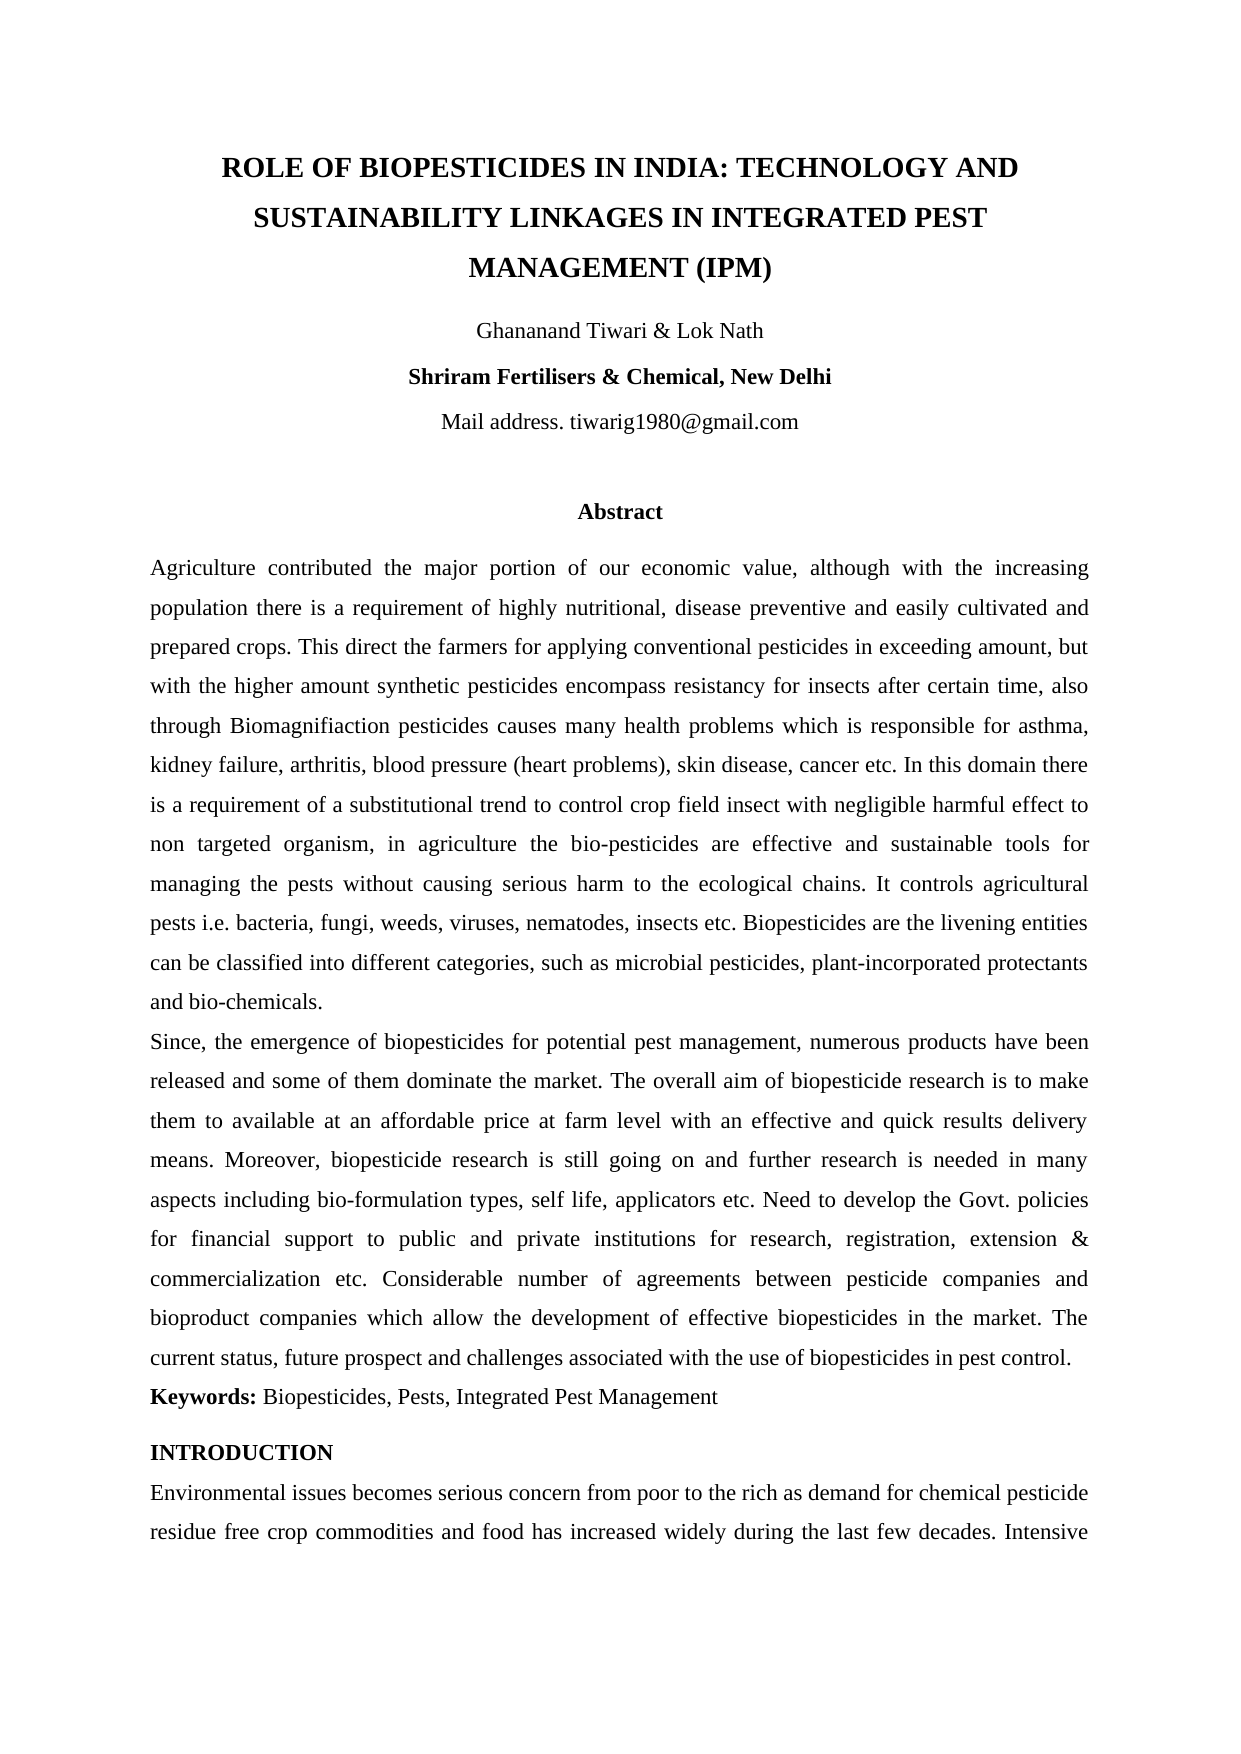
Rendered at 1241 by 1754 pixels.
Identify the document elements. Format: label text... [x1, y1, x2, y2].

text Shriram Fertilisers & Chemical, New Delhi [150, 363, 1090, 389]
text ROLE OF BIOPESTICIDES IN INDIA: TECHNOLOGY AND SUSTAINABILITY LINKAGES IN INTEGRATED PEST MANAGEMENT (IPM) [150, 150, 1090, 284]
text Since, the emergence of biopesticides for potential pest management, numerous products have been released and some of them dominate the market. The overall aim of biopesticide research is to make them to available at an affordable price at farm level with an effective and quick results delivery means. Moreover, biopesticide research is still going on and further research is needed in many aspects including bio-formulation types, self life, applicators etc. Need to develop the Govt. policies for financial support to public and private institutions for research, registration, extension & commercialization etc. Considerable number of agreements between pesticide companies and bioproduct companies which allow the development of effective biopesticides in the market. The current status, future prospect and challenges associated with the use of biopesticides in pest control. [150, 1028, 1090, 1370]
text Ghananand Tiwari & Lok Nath [150, 318, 1090, 344]
text INTRODUCTION [150, 1439, 1090, 1466]
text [150, 1479, 1090, 1545]
text Keywords: Biopesticides, Pests, Integrated Pest Management [150, 1383, 1090, 1409]
text Agriculture contributed the major portion of our economic value, although with the increasing population there is a requirement of highly nutritional, disease preventive and easily cultivated and prepared crops. This direct the farmers for applying conventional pesticides in exceeding amount, but with the higher amount synthetic pesticides encompass resistancy for insects after certain time, also through Biomagnifiaction pesticides causes many health problems which is responsible for asthma, kidney failure, arthritis, blood pressure (heart problems), skin disease, cancer etc. In this domain there is a requirement of a substitutional trend to control crop field insect with negligible harmful effect to non targeted organism, in agriculture the bio-pesticides are effective and sustainable tools for managing the pests without causing serious harm to the ecological chains. It controls agricultural pests i.e. bacteria, fungi, weeds, viruses, nematodes, insects etc. Biopesticides are the livening entities can be classified into different categories, such as microbial pesticides, plant-incorporated protectants and bio-chemicals. [150, 554, 1090, 1015]
text Abstract [150, 498, 1090, 524]
text Mail address. tiwarig1980@gmail.com [150, 408, 1090, 434]
